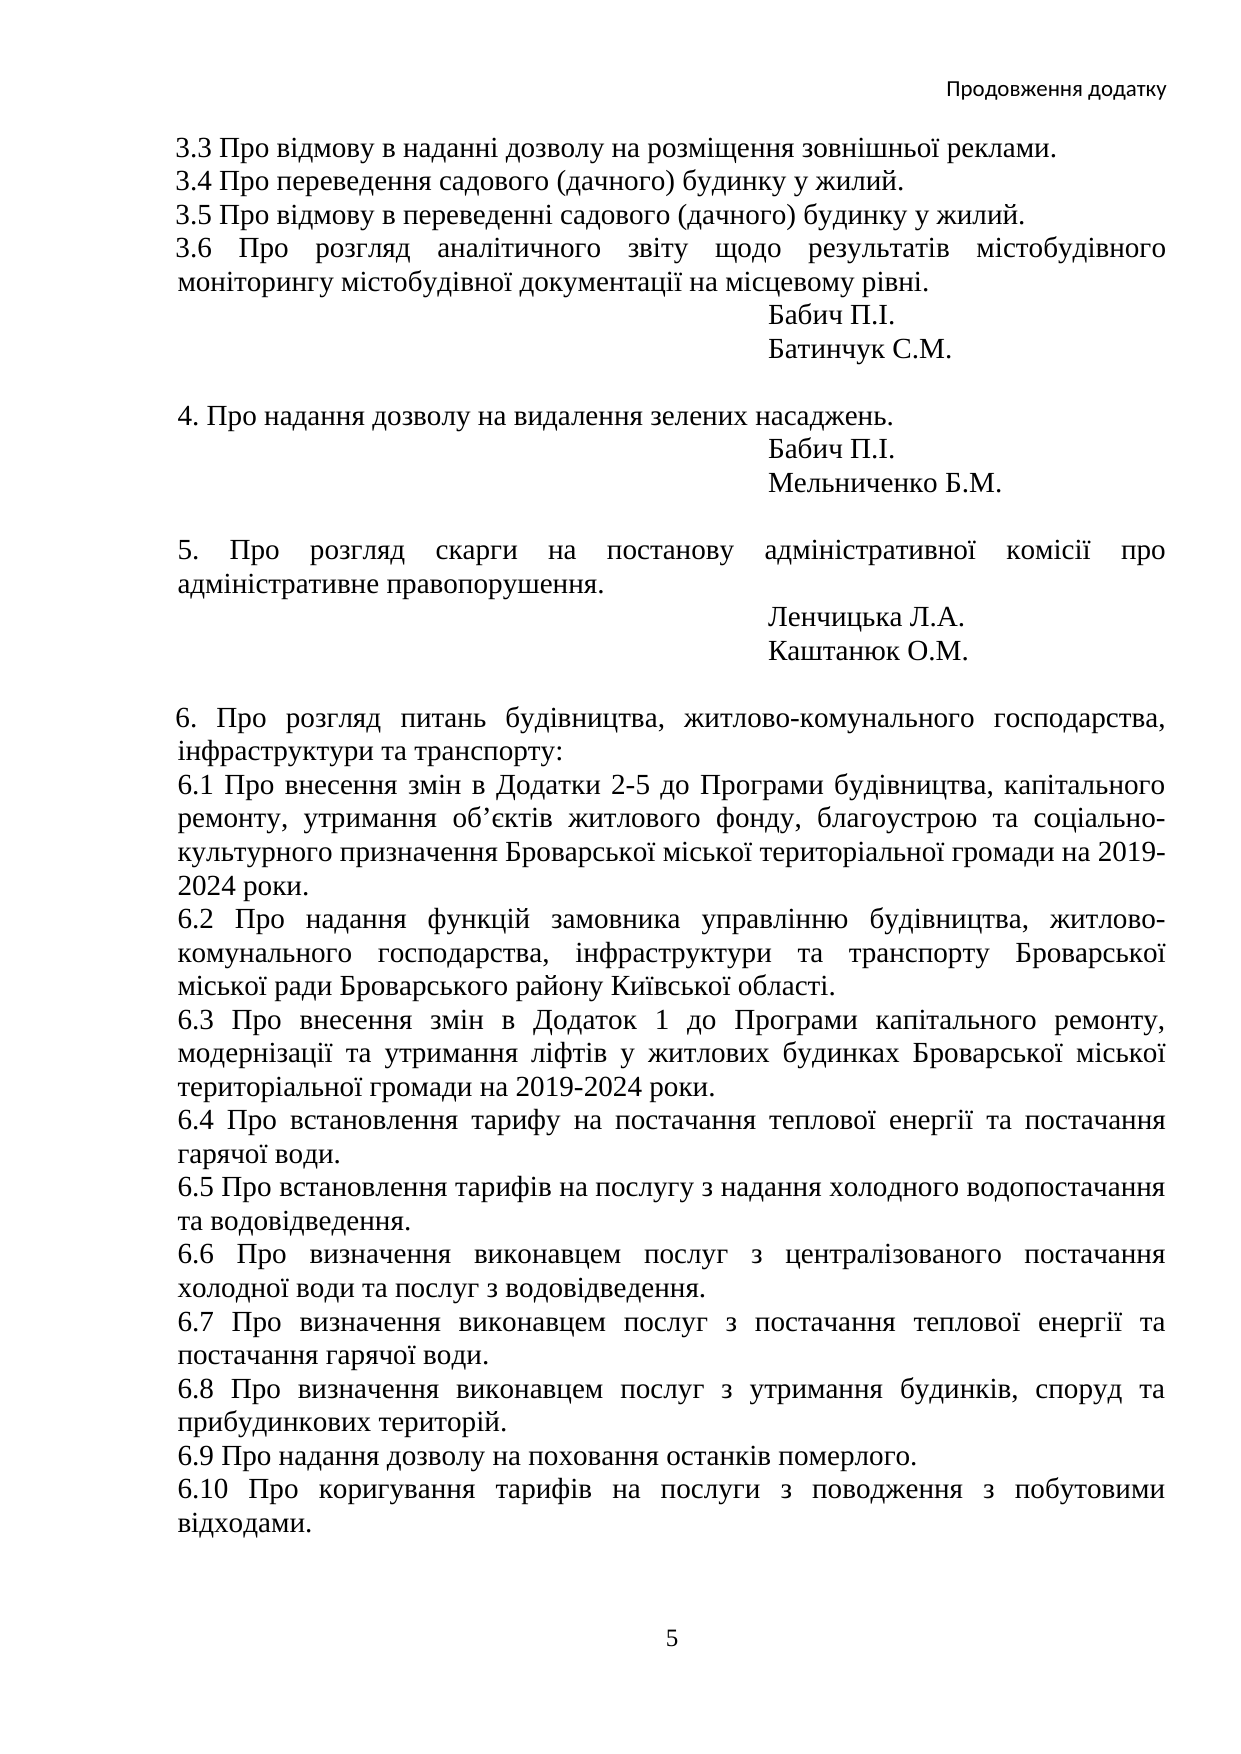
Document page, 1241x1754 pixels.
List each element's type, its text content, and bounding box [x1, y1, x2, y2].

text Ленчицька Л.А. [177, 599, 1167, 633]
text 6.3 Про внесення змін в Додаток 1 до Програми капітального ремонту, модернізації та утримання ліфтів у житлових будинках Броварської міської територіальної громади на 2019-2024 роки. [177, 1002, 1167, 1102]
text 6.1 Про внесення змін в Додатки 2-5 до Програми будівництва, капітального ремонту, утримання об’єктів житлового фонду, благоустрою та соціально-культурного призначення Броварської міської територіальної громади на 2019-2024 роки. [177, 767, 1167, 901]
text Бабич П.І. [768, 432, 1167, 465]
text 6.2 Про надання функцій замовника управлінню будівництва, житлово-комунального господарства, інфраструктури та транспорту Броварської міської ради Броварського району Київської області. [177, 901, 1167, 1002]
text Каштанюк О.М. [768, 633, 1167, 666]
text Батинчук С.М. [768, 331, 1167, 364]
text 6. Про розгляд питань будівництва, житлово-комунального господарства, інфраструктури та транспорту: [175, 700, 1167, 767]
text 3.4 Про переведення садового (дачного) будинку у жилий. [175, 163, 1167, 197]
text 6.7 Про визначення виконавцем послуг з постачання теплової енергії та постачання гарячої води. [177, 1304, 1167, 1371]
text 3.6 Про розгляд аналітичного звіту щодо результатів містобудівного моніторингу містобудівної документації на місцевому рівні. [175, 230, 1167, 297]
text 3.3 Про відмову в наданні дозволу на розміщення зовнішньої реклами. [175, 130, 1167, 163]
text 3.5 Про відмову в переведенні садового (дачного) будинку у жилий. [175, 197, 1167, 230]
text Бабич П.І. [768, 297, 1167, 331]
text 6.10 Про коригування тарифів на послуги з поводження з побутовими відходами. [177, 1471, 1167, 1538]
text 6.9 Про надання дозволу на поховання останків померлого. [177, 1438, 1167, 1471]
text 5. Про розгляд скарги на постанову адміністративної комісії про адміністративне правопорушення. [177, 532, 1167, 599]
text 4. Про надання дозволу на видалення зелених насаджень. [177, 398, 1167, 432]
text 6.6 Про визначення виконавцем послуг з централізованого постачання холодної води та послуг з водовідведення. [177, 1237, 1167, 1304]
text 6.5 Про встановлення тарифів на послугу з надання холодного водопостачання та водовідведення. [177, 1169, 1167, 1237]
text Мельниченко Б.М. [768, 465, 1167, 499]
text 6.4 Про встановлення тарифу на постачання теплової енергії та постачання гарячої води. [177, 1102, 1167, 1169]
text 6.8 Про визначення виконавцем послуг з утримання будинків, споруд та прибудинкових територій. [177, 1371, 1167, 1438]
